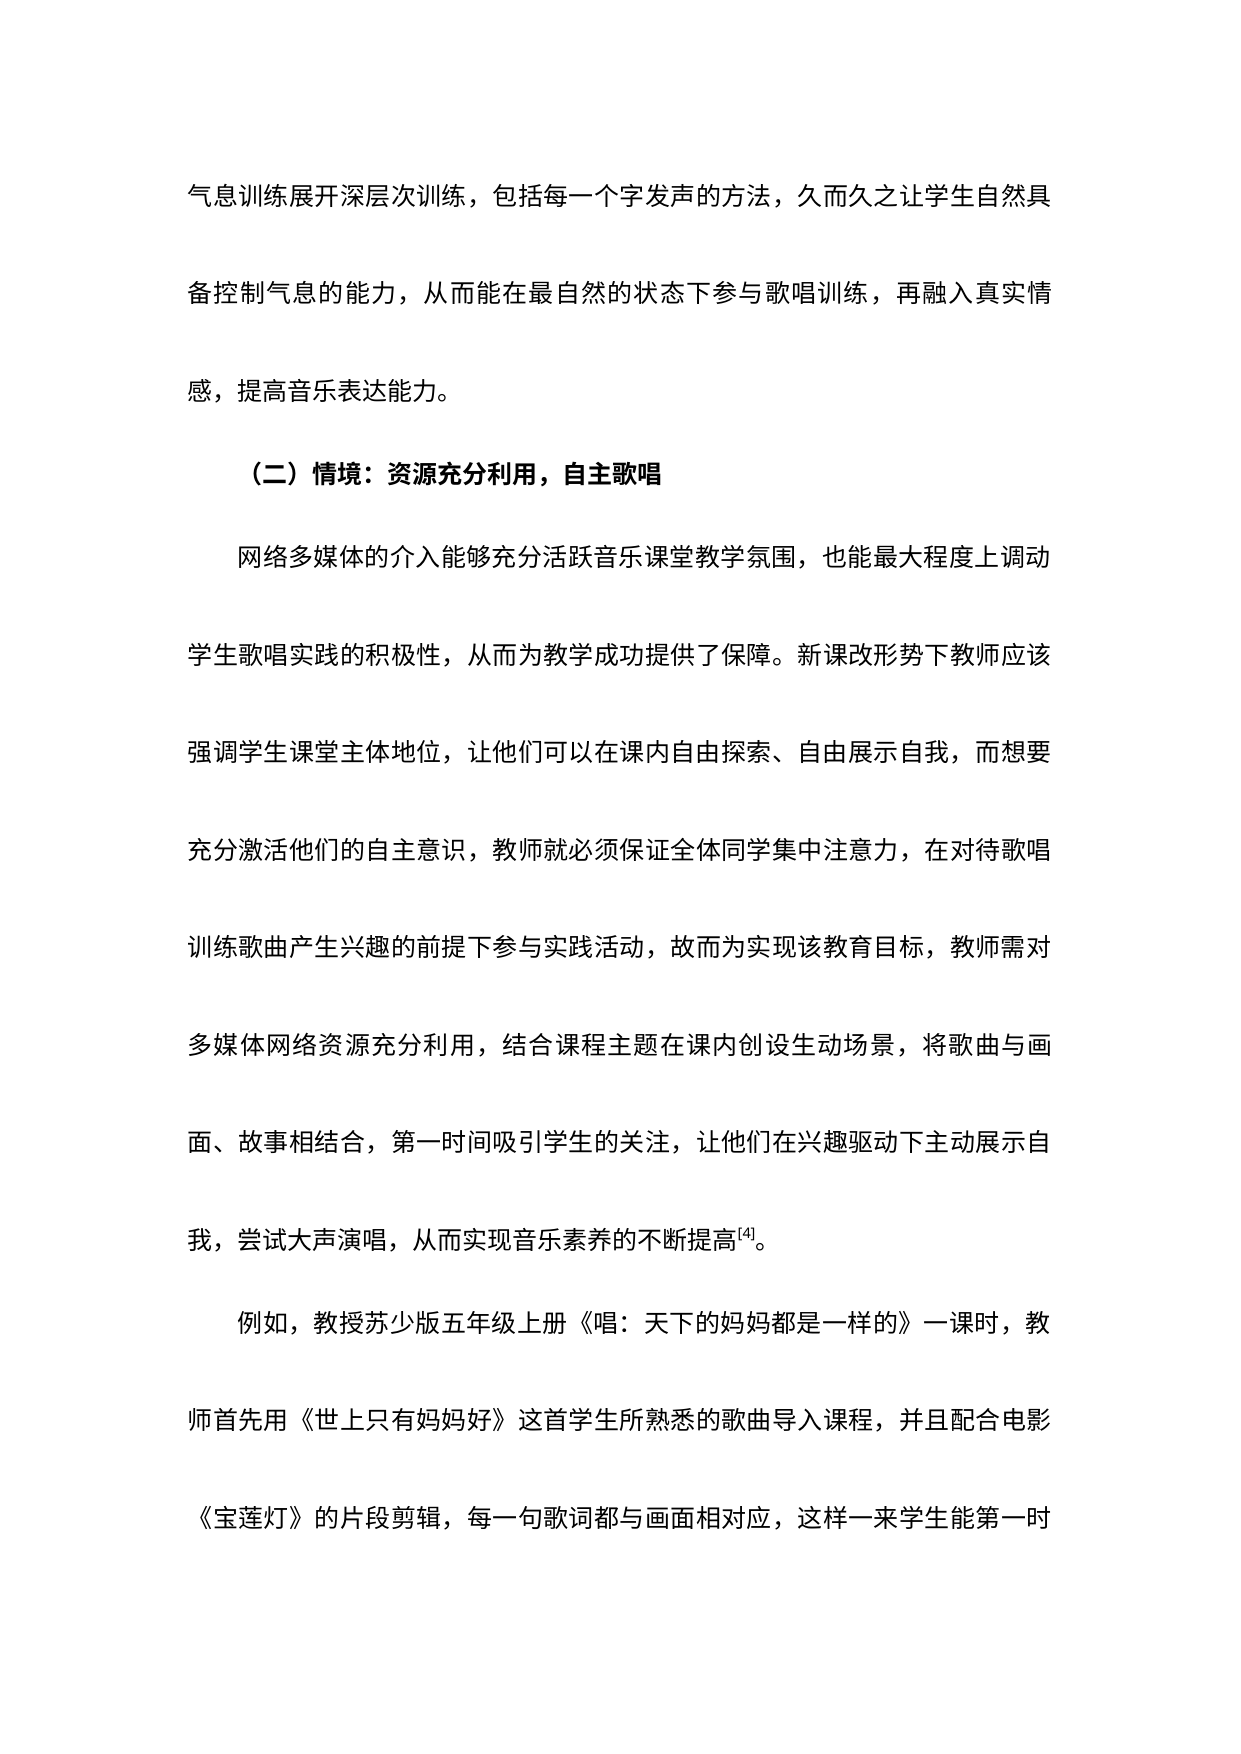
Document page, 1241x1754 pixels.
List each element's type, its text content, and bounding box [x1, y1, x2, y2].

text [187, 1289, 1053, 1549]
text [187, 162, 1053, 422]
text （二）情境：资源充分利用，自主歌唱 [187, 440, 1053, 505]
text 网络多媒体的介入能够充分活跃音乐课堂教学氛围，也能最大程度上调动学生歌唱实践的积极性，从而为教学成功提供了保障。新课改形势下教师应该强调学生课堂主体地位，让他们可以在课内自由探索、自由展示自我，而想要充分激活他们的自主意识，教师就必须保证全体同学集中注意力，在对待歌唱训练歌曲产生兴趣的前提下参与实践活动，故而为实现该教育目标，教师需对多媒体网络资源充分利用，结合课程主题在课内创设生动场景，将歌曲与画面、故事相结合，第一时间吸引学生的关注，让他们在兴趣驱动下主动展示自我，尝试大声演唱，从而实现音乐素养的不断提高[4]。 [187, 523, 1053, 1271]
